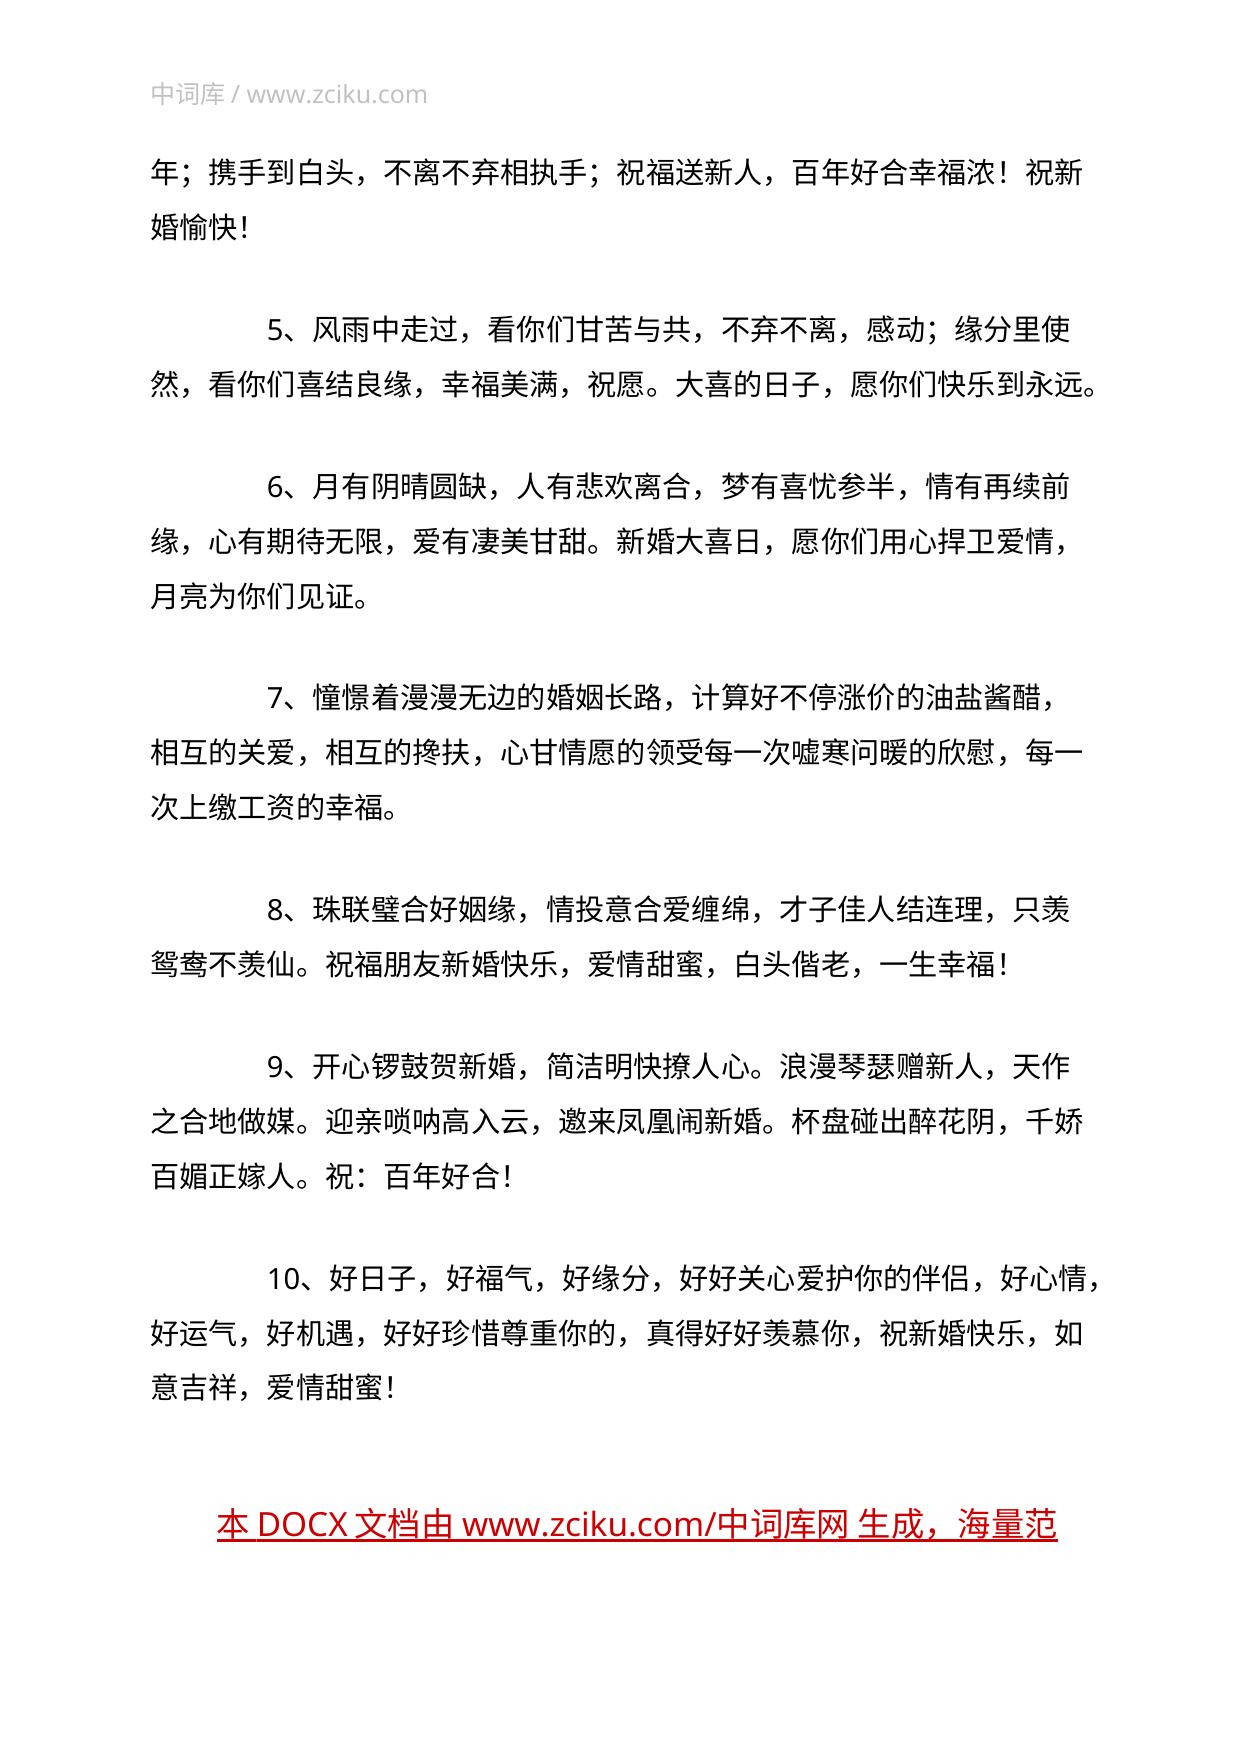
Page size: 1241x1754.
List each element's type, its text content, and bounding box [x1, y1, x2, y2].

text 6、月有阴晴圆缺，人有悲欢离合，梦有喜忧参半，情有再续前缘，心有期待无限，爱有凄美甘甜。新婚大喜日，愿你们用心捍卫爱情，月亮为你们见证。 [150, 463, 1090, 616]
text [150, 1498, 1090, 1547]
text 9、开心锣鼓贺新婚，简洁明快撩人心。浪漫琴瑟赠新人，天作之合地做媒。迎亲唢呐高入云，邀来凤凰闹新婚。杯盘碰出醉花阴，千娇百媚正嫁人。祝：百年好合！ [150, 1043, 1090, 1196]
text 10、好日子，好福气，好缘分，好好关心爱护你的伴侣，好心情，好运气，好机遇，好好珍惜尊重你的，真得好好羡慕你，祝新婚快乐，如意吉祥，爱情甜蜜！ [150, 1255, 1090, 1407]
text 8、珠联璧合好姻缘，情投意合爱缠绵，才子佳人结连理，只羡鸳鸯不羡仙。祝福朋友新婚快乐，爱情甜蜜，白头偕老，一生幸福！ [150, 887, 1090, 984]
text 7、憧憬着漫漫无边的婚姻长路，计算好不停涨价的油盐酱醋，相互的关爱，相互的搀扶，心甘情愿的领受每一次嘘寒问暖的欣慰，每一次上缴工资的幸福。 [150, 675, 1090, 827]
text 5、风雨中走过，看你们甘苦与共，不弃不离，感动；缘分里使然，看你们喜结良缘，幸福美满，祝愿。大喜的日子，愿你们快乐到永远。 [150, 307, 1090, 404]
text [150, 150, 1090, 247]
